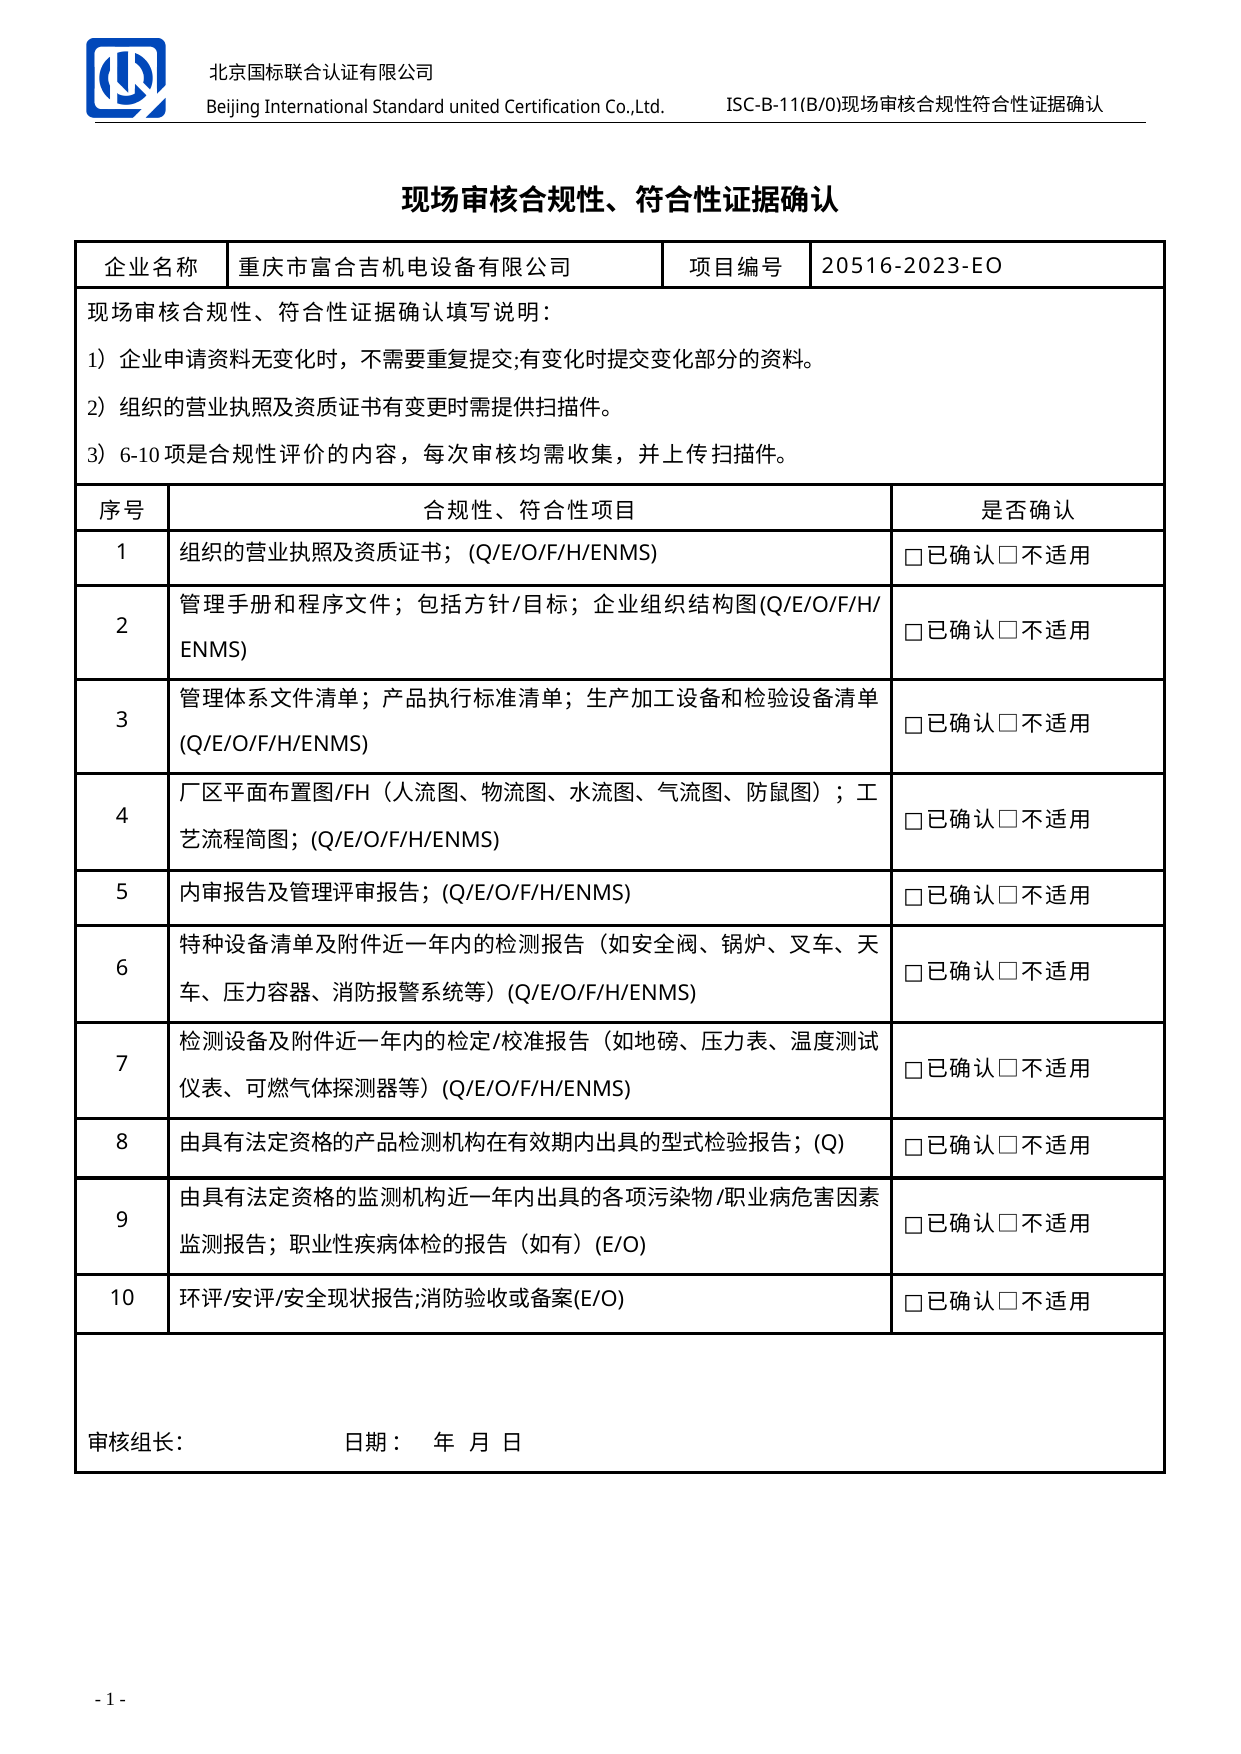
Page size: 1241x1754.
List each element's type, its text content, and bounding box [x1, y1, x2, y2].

table_header 重庆市富合吉机电设备有限公司 [229, 243, 661, 286]
table_cell 管理手册和程序文件；包括方针/目标；企业组织结构图(Q/E/O/F/H/ENMS) [170, 587, 890, 678]
table_cell 序号 [77, 486, 167, 529]
table_cell □已确认□不适用 [893, 1180, 1163, 1273]
table_cell 现场审核合规性、符合性证据确认填写说明： 1）企业申请资料无变化时，不需要重复提交;有变化时提交变化部分的资料。 2）组织的营业执照及资质证书有变更时需提供扫描件。 3）6-10项是合规性评价的内容，每次审核均需收集，并上传扫描件。 [77, 289, 1163, 483]
text 现场审核合规性、符合性证据确认 [94, 177, 1146, 219]
table_cell □已确认□不适用 [893, 1024, 1163, 1117]
table_cell 3 [77, 681, 167, 772]
table_cell □已确认□不适用 [893, 1120, 1163, 1176]
table_cell 1 [77, 532, 167, 584]
table_cell 审核组长： 日期 ： 年 月 日 [77, 1335, 1163, 1471]
table_cell 8 [77, 1120, 167, 1176]
table_cell 环评/安评/安全现状报告;消防验收或备案(E/O) [170, 1276, 890, 1332]
table_cell 由具有法定资格的产品检测机构在有效期内出具的型式检验报告；(Q) [170, 1120, 890, 1176]
table_cell 管理体系文件清单；产品执行标准清单；生产加工设备和检验设备清单(Q/E/O/F/H/ENMS) [170, 681, 890, 772]
picture [86, 38, 166, 118]
table_cell □已确认□不适用 [893, 532, 1163, 584]
table_cell 由具有法定资格的监测机构近一年内出具的各项污染物/职业病危害因素监测报告；职业性疾病体检的报告（如有）(E/O) [170, 1180, 890, 1273]
table_cell □已确认□不适用 [893, 775, 1163, 868]
table_cell 组织的营业执照及资质证书； (Q/E/O/F/H/ENMS) [170, 532, 890, 584]
table_cell □已确认□不适用 [893, 587, 1163, 678]
table_cell 检测设备及附件近一年内的检定/校准报告（如地磅、压力表、温度测试仪表、可燃气体探测器等）(Q/E/O/F/H/ENMS) [170, 1024, 890, 1117]
table_cell 6 [77, 927, 167, 1021]
table_cell 是否确认 [893, 486, 1163, 529]
table_cell 7 [77, 1024, 167, 1117]
table_cell 厂区平面布置图/FH（人流图、物流图、水流图、气流图、防鼠图）；工艺流程简图；(Q/E/O/F/H/ENMS) [170, 775, 890, 868]
table_cell 10 [77, 1276, 167, 1332]
table_header 20516-2023-EO [812, 243, 1163, 286]
table_cell 4 [77, 775, 167, 868]
table_cell □已确认□不适用 [893, 927, 1163, 1021]
table_cell 5 [77, 872, 167, 924]
table_header 项目编号 [664, 243, 809, 286]
table_cell 合规性、符合性项目 [170, 486, 890, 529]
table_cell □已确认□不适用 [893, 681, 1163, 772]
table_header 企业名称 [77, 243, 226, 286]
table_cell □已确认□不适用 [893, 1276, 1163, 1332]
table_cell 2 [77, 587, 167, 678]
table_cell 内审报告及管理评审报告；(Q/E/O/F/H/ENMS) [170, 872, 890, 924]
table_cell 9 [77, 1180, 167, 1273]
table_cell □已确认□不适用 [893, 872, 1163, 924]
table_cell 特种设备清单及附件近一年内的检测报告（如安全阀、锅炉、叉车、天车、压力容器、消防报警系统等）(Q/E/O/F/H/ENMS) [170, 927, 890, 1021]
